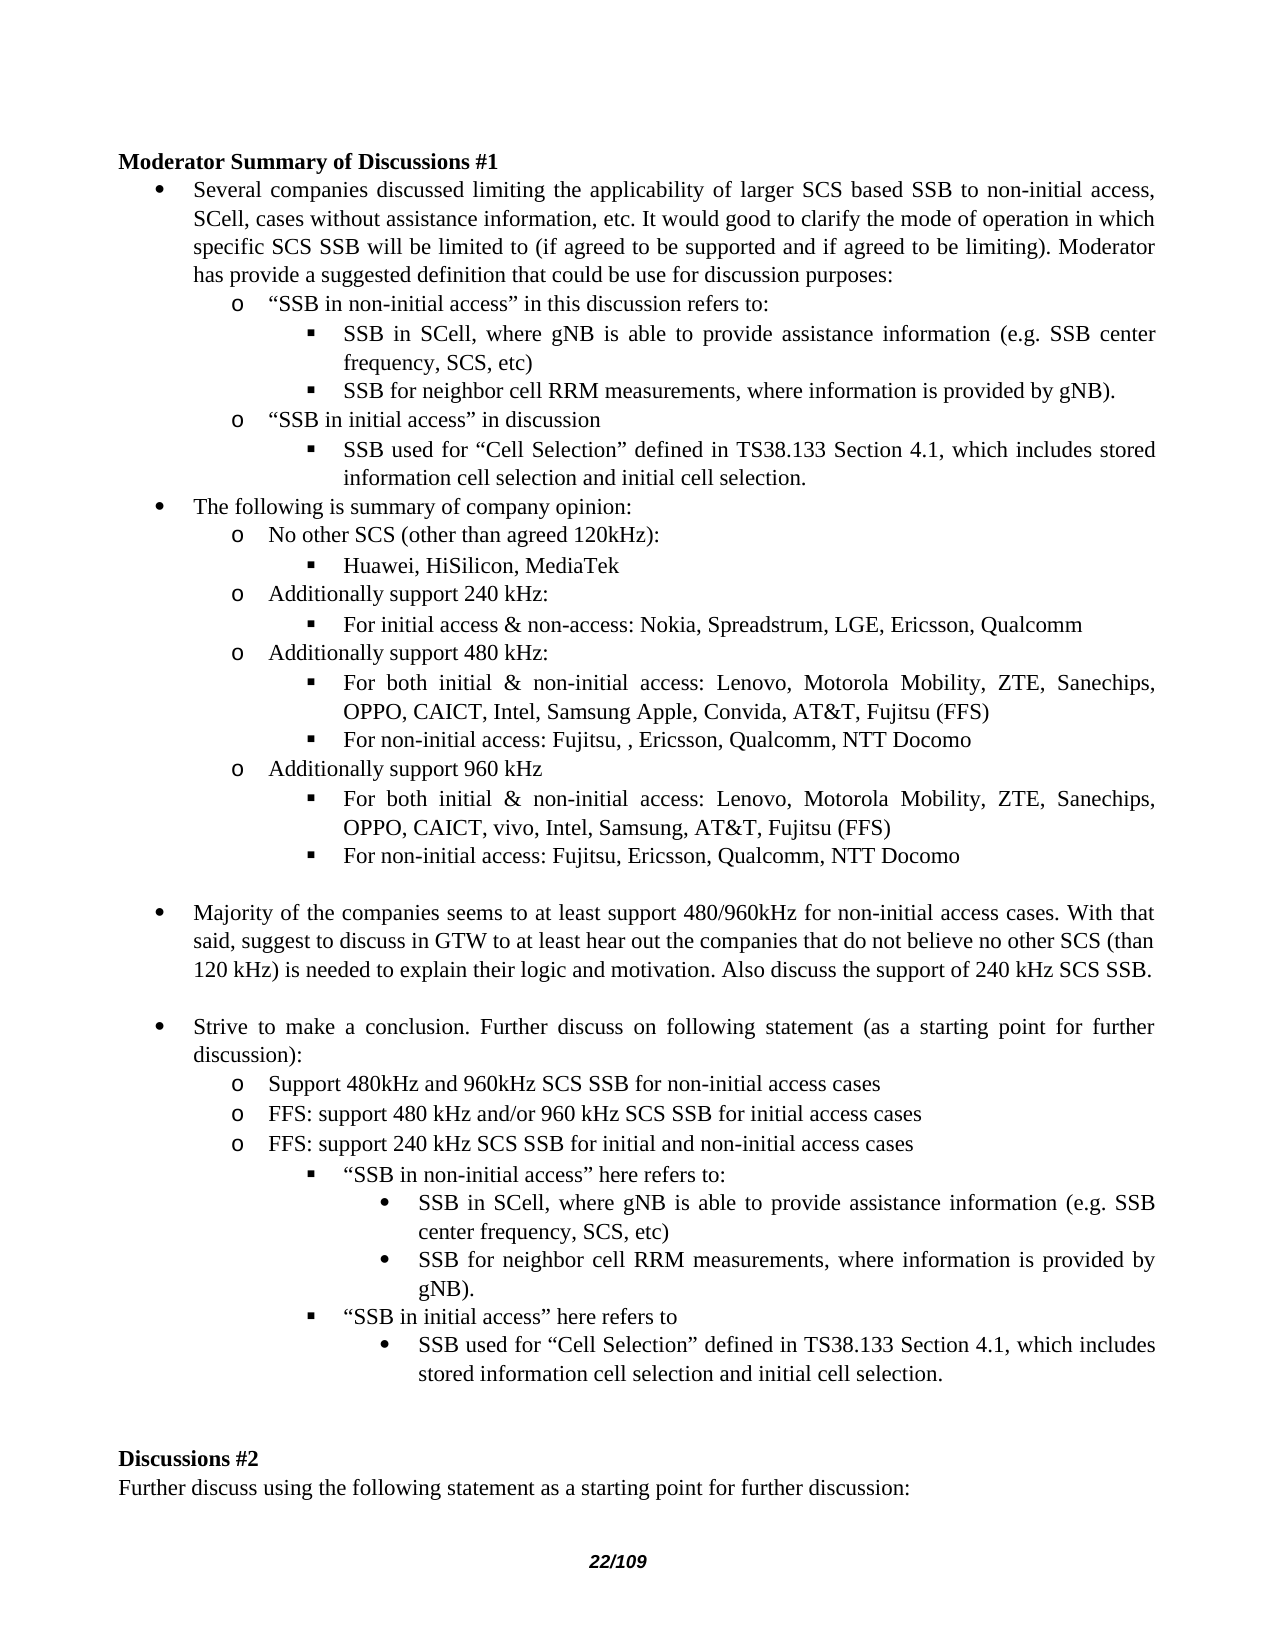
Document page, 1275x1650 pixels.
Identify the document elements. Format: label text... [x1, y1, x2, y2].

list Additionally support 960 kHz [231, 755, 1157, 783]
text Moderator Summary of Discussions #1 [118, 148, 1157, 174]
list “SSB in initial access” here refers to [306, 1303, 1157, 1329]
list For both initial & non-initial access: Lenovo, Motorola Mobility, ZTE, Sanechips, OPPO, CAICT, vivo, Intel, Samsung, AT&T, Fujitsu (FFS) [306, 785, 1157, 840]
list “SSB in non-initial access” here refers to: [306, 1161, 1157, 1187]
list FFS: support 240 kHz SCS SSB for initial and non-initial access cases [231, 1130, 1157, 1159]
list For non-initial access: Fujitsu, , Ericsson, Qualcomm, NTT Docomo [306, 726, 1157, 753]
list SSB used for “Cell Selection” defined in TS38.133 Section 4.1, which includes stored information cell selection and initial cell selection. [306, 436, 1157, 491]
list Additionally support 480 kHz: [231, 639, 1157, 667]
list Huawei, HiSilicon, MediaTek [306, 552, 1157, 578]
list “SSB in initial access” in discussion [231, 406, 1157, 434]
list SSB for neighbor cell RRM measurements, where information is provided by gNB). [381, 1246, 1157, 1301]
list Strive to make a conclusion. Further discuss on following statement (as a starting point for further discussion): [156, 1013, 1157, 1067]
text Discussions #2 [118, 1445, 1157, 1472]
list SSB in SCell, where gNB is able to provide assistance information (e.g. SSB center frequency, SCS, etc) [306, 320, 1157, 375]
list No other SCS (other than agreed 120kHz): [231, 521, 1157, 549]
list SSB in SCell, where gNB is able to provide assistance information (e.g. SSB center frequency, SCS, etc) [381, 1189, 1157, 1244]
list The following is summary of company opinion: [156, 493, 1157, 519]
list SSB used for “Cell Selection” defined in TS38.133 Section 4.1, which includes stored information cell selection and initial cell selection. [381, 1331, 1157, 1386]
list For initial access & non-access: Nokia, Spreadstrum, LGE, Ericsson, Qualcomm [306, 611, 1157, 637]
list For non-initial access: Fujitsu, Ericsson, Qualcomm, NTT Docomo [306, 842, 1157, 868]
list Majority of the companies seems to at least support 480/960kHz for non-initial access cases. With that said, suggest to discuss in GTW to at least hear out the companies that do not believe no other SCS (than 120 kHz) is needed to explain their logic and motivation. Also discuss the support of 240 kHz SCS SSB. [156, 899, 1157, 982]
list FFS: support 480 kHz and/or 960 kHz SCS SSB for initial access cases [231, 1100, 1157, 1128]
list For both initial & non-initial access: Lenovo, Motorola Mobility, ZTE, Sanechips, OPPO, CAICT, Intel, Samsung Apple, Convida, AT&T, Fujitsu (FFS) [306, 669, 1157, 724]
text Further discuss using the following statement as a starting point for further discussion: [118, 1474, 1157, 1500]
list Support 480kHz and 960kHz SCS SSB for non-initial access cases [231, 1069, 1157, 1098]
list Several companies discussed limiting the applicability of larger SCS based SSB to non-initial access, SCell, cases without assistance information, etc. It would good to clarify the mode of operation in which specific SCS SSB will be limited to (if agreed to be supported and if agreed to be limiting). Moderator has provide a suggested definition that could be use for discussion purposes: [156, 176, 1157, 288]
list SSB for neighbor cell RRM measurements, where information is provided by gNB). [306, 377, 1157, 403]
list Additionally support 240 kHz: [231, 580, 1157, 608]
list “SSB in non-initial access” in this discussion refers to: [231, 290, 1157, 318]
